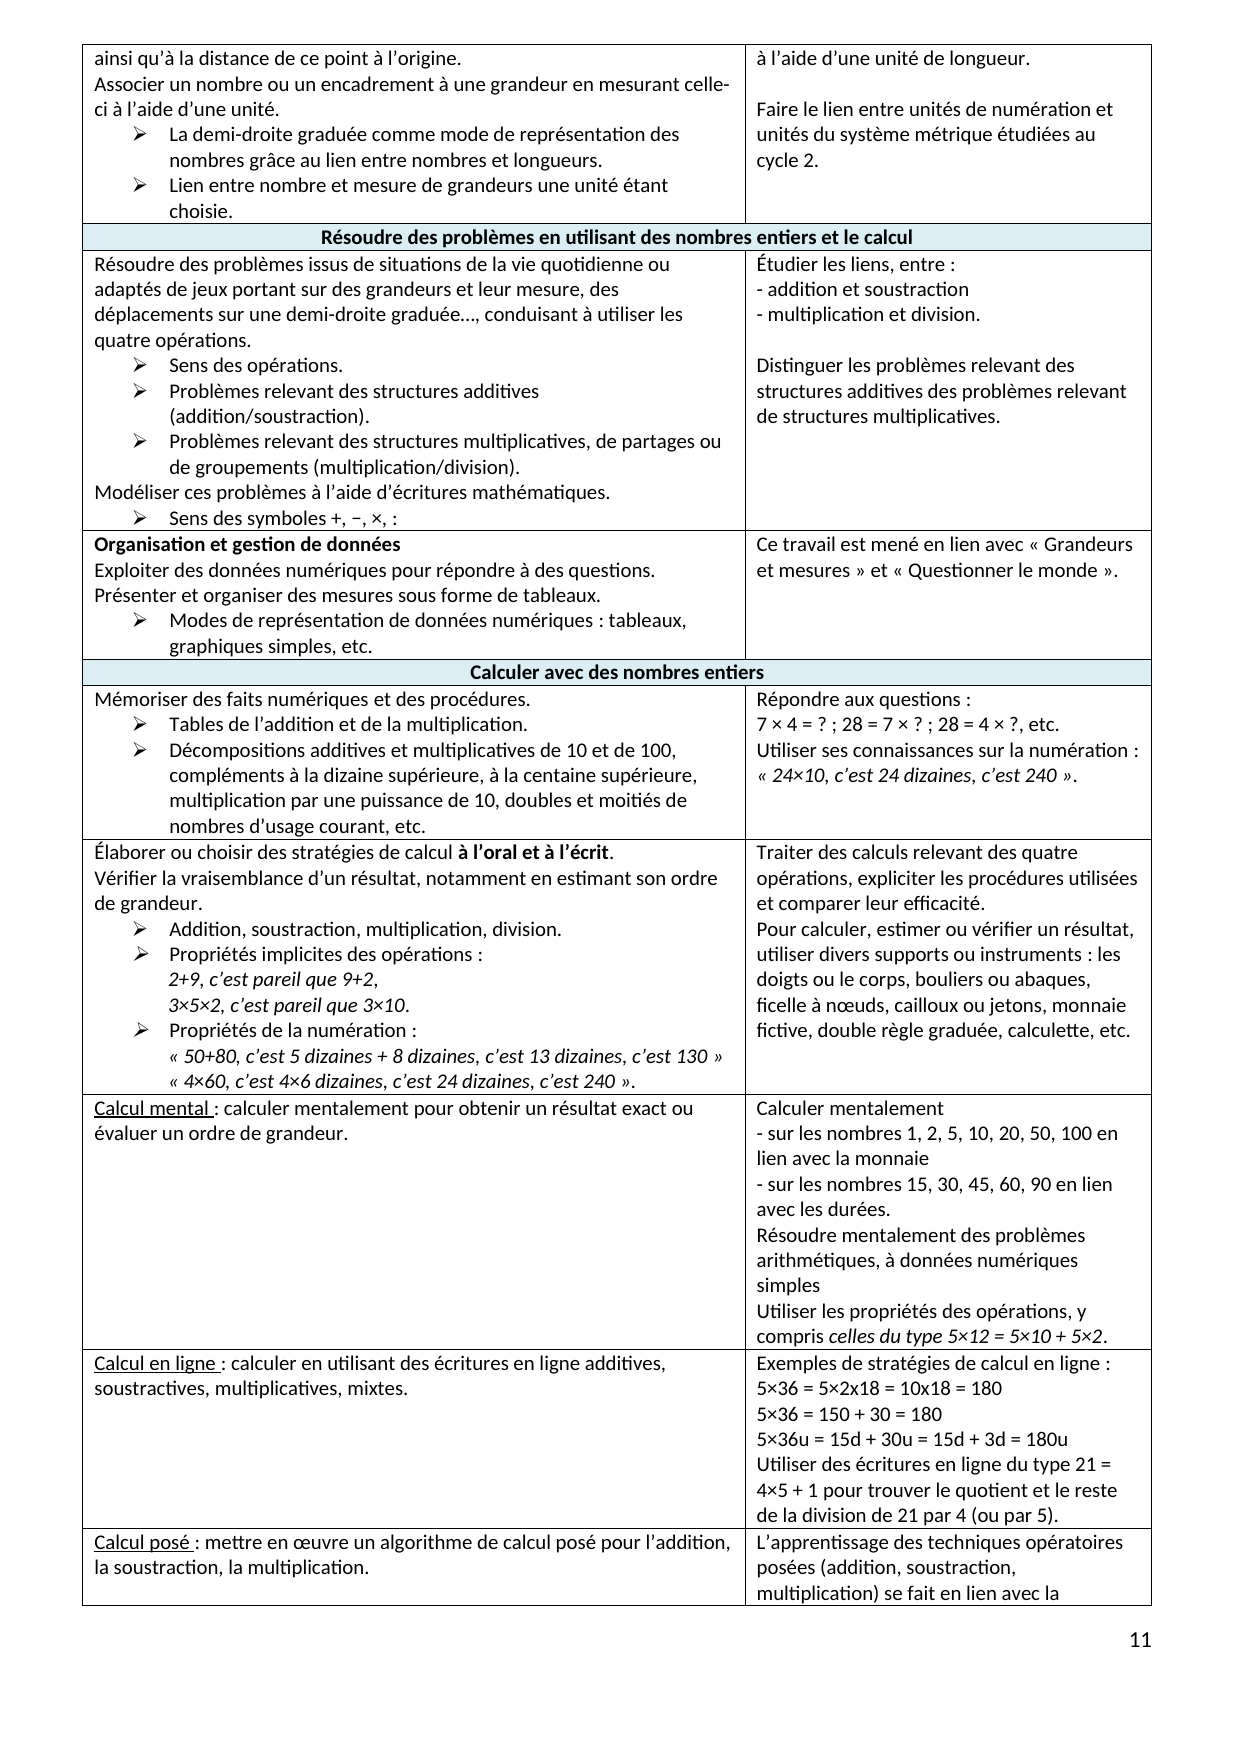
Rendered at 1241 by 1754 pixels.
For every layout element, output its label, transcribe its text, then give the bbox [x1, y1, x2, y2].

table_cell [83, 1529, 745, 1605]
table_cell Résoudre des problèmes issus de situations de la vie quotidienne ou adaptés de jeux portant sur des grandeurs et leur mesure, des déplacements sur une demi-droite graduée…, conduisant à utiliser les quatre opérations. Sens des opérations. Problèmes relevant des structures additives (addition/soustraction). Problèmes relevant des structures multiplicatives, de partages ou de groupements (multiplication/division). Modéliser ces problèmes à l’aide d’écritures mathématiques. Sens des symboles +, −, ×, : [83, 251, 745, 530]
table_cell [746, 1529, 1151, 1605]
table_cell Calculer avec des nombres entiers [83, 660, 1151, 685]
table_cell Mémoriser des faits numériques et des procédures. Tables de l’addition et de la multiplication. Décompositions additives et multiplicatives de 10 et de 100, compléments à la dizaine supérieure, à la centaine supérieure, multiplication par une puissance de 10, doubles et moitiés de nombres d’usage courant, etc. [83, 686, 745, 838]
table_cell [746, 45, 1151, 223]
table_cell Calculer mentalement - sur les nombres 1, 2, 5, 10, 20, 50, 100 en lien avec la monnaie - sur les nombres 15, 30, 45, 60, 90 en lien avec les durées. Résoudre mentalement des problèmes arithmétiques, à données numériques simples Utiliser les propriétés des opérations, y compris celles du type 5×12 = 5×10 + 5×2. [746, 1095, 1151, 1349]
table_cell Organisation et gestion de données Exploiter des données numériques pour répondre à des questions. Présenter et organiser des mesures sous forme de tableaux. Modes de représentation de données numériques : tableaux, graphiques simples, etc. [83, 531, 745, 658]
table_cell Répondre aux questions : 7 × 4 = ? ; 28 = 7 × ? ; 28 = 4 × ?, etc. Utiliser ses connaissances sur la numération : « 24×10, c’est 24 dizaines, c’est 240 ». [746, 686, 1151, 838]
table_cell Ce travail est mené en lien avec « Grandeurs et mesures » et « Questionner le monde ». [746, 531, 1151, 658]
table_cell Calcul en ligne : calculer en utilisant des écritures en ligne additives, soustractives, multiplicatives, mixtes. [83, 1350, 745, 1528]
table_cell Élaborer ou choisir des stratégies de calcul à l’oral et à l’écrit. Vérifier la vraisemblance d’un résultat, notamment en estimant son ordre de grandeur. Addition, soustraction, multiplication, division. Propriétés implicites des opérations : 2+9, c’est pareil que 9+2, 3×5×2, c’est pareil que 3×10. Propriétés de la numération : « 50+80, c’est 5 dizaines + 8 dizaines, c’est 13 dizaines, c’est 130 » « 4×60, c’est 4×6 dizaines, c’est 24 dizaines, c’est 240 ». [83, 840, 745, 1094]
table_cell Exemples de stratégies de calcul en ligne : 5×36 = 5×2x18 = 10x18 = 180 5×36 = 150 + 30 = 180 5×36u = 15d + 30u = 15d + 3d = 180u Utiliser des écritures en ligne du type 21 = 4×5 + 1 pour trouver le quotient et le reste de la division de 21 par 4 (ou par 5). [746, 1350, 1151, 1528]
table_cell Traiter des calculs relevant des quatre opérations, expliciter les procédures utilisées et comparer leur efficacité. Pour calculer, estimer ou vérifier un résultat, utiliser divers supports ou instruments : les doigts ou le corps, bouliers ou abaques, ficelle à nœuds, cailloux ou jetons, monnaie fictive, double règle graduée, calculette, etc. [746, 840, 1151, 1094]
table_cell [83, 45, 745, 223]
table_cell Calcul mental : calculer mentalement pour obtenir un résultat exact ou évaluer un ordre de grandeur. [83, 1095, 745, 1349]
table_cell Étudier les liens, entre : - addition et soustraction - multiplication et division. Distinguer les problèmes relevant des structures additives des problèmes relevant de structures multiplicatives. [746, 251, 1151, 530]
table_cell Résoudre des problèmes en utilisant des nombres entiers et le calcul [83, 224, 1151, 250]
